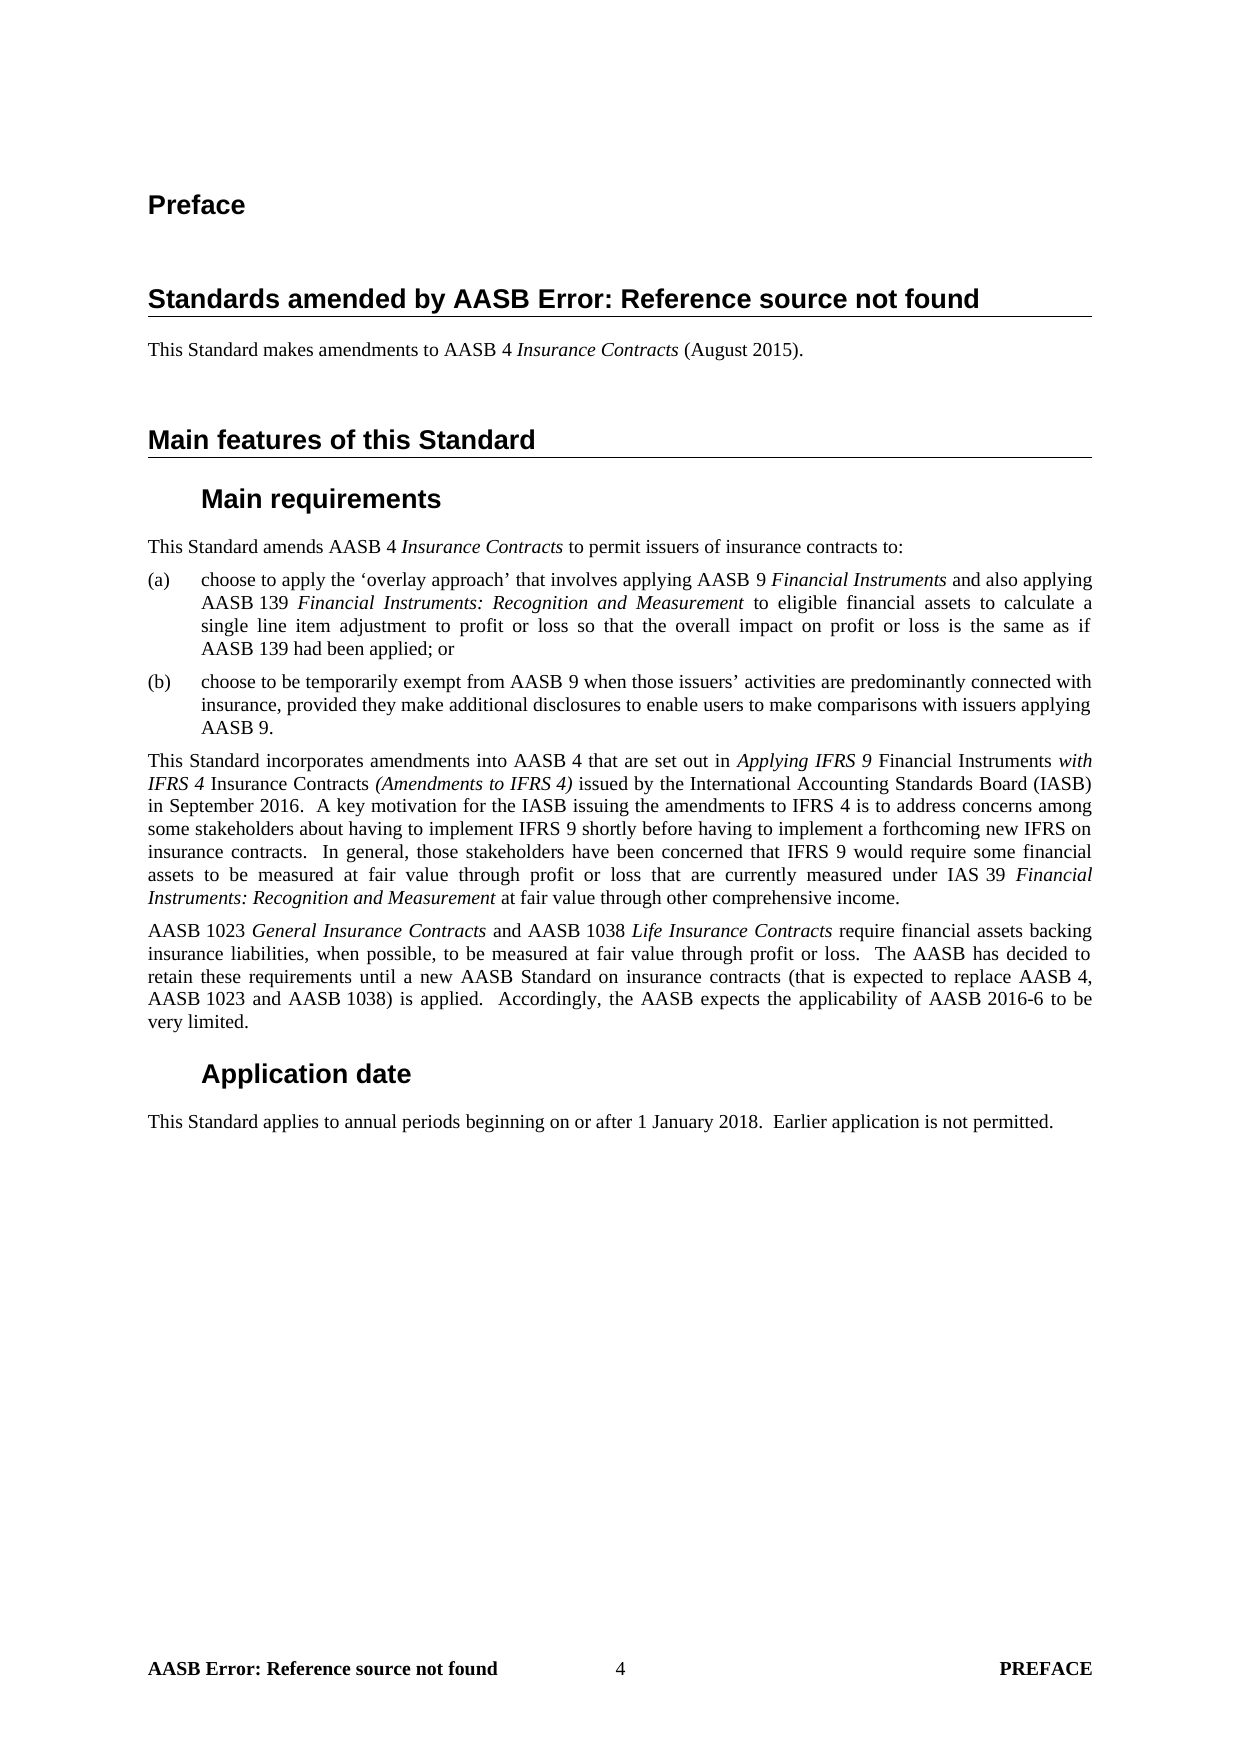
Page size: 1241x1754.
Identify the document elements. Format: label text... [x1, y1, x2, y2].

subtitle Main features of this Standard [148, 424, 1092, 457]
text This Standard incorporates amendments into AASB 4 that are set out in Applying IFRS 9 Financial Instruments with IFRS 4 Insurance Contracts (Amendments to IFRS 4) issued by the International Accounting Standards Board (IASB) in September 2016. A key motivation for the IASB issuing the amendments to IFRS 4 is to address concerns among some stakeholders about having to implement IFRS 9 shortly before having to implement a forthcoming new IFRS on insurance contracts. In general, those stakeholders have been concerned that IFRS 9 would require some financial assets to be measured at fair value through profit or loss that are currently measured under IAS 39 Financial Instruments: Recognition and Measurement at fair value through other comprehensive income. [148, 749, 1092, 908]
text This Standard amends AASB 4 Insurance Contracts to permit issuers of insurance contracts to: [148, 535, 1092, 558]
text This Standard applies to annual periods beginning on or after 1 January 2018. Earlier application is not permitted. [148, 1110, 1092, 1133]
text AASB 1023 General Insurance Contracts and AASB 1038 Life Insurance Contracts require financial assets backing insurance liabilities, when possible, to be measured at fair value through profit or loss. The AASB has decided to retain these requirements until a new AASB Standard on insurance contracts (that is expected to replace AASB 4, AASB 1023 and AASB 1038) is applied. Accordingly, the AASB expects the applicability of AASB 2016-6 to be very limited. [148, 919, 1092, 1033]
text This Standard makes amendments to AASB 4 Insurance Contracts (August 2015). [148, 338, 1092, 361]
subtitle Preface [148, 189, 1092, 221]
subtitle Main requirements [201, 483, 1092, 514]
subtitle Application date [201, 1058, 1092, 1089]
list choose to apply the ‘overlay approach’ that involves applying AASB 9 Financial Instruments and also applying AASB 139 Financial Instruments: Recognition and Measurement to eligible financial assets to calculate a single line item adjustment to profit or loss so that the overall impact on profit or loss is the same as if AASB 139 had been applied; or [148, 568, 1092, 659]
list choose to be temporarily exempt from AASB 9 when those issuers’ activities are predominantly connected with insurance, provided they make additional disclosures to enable users to make comparisons with issuers applying AASB 9. [148, 670, 1092, 738]
